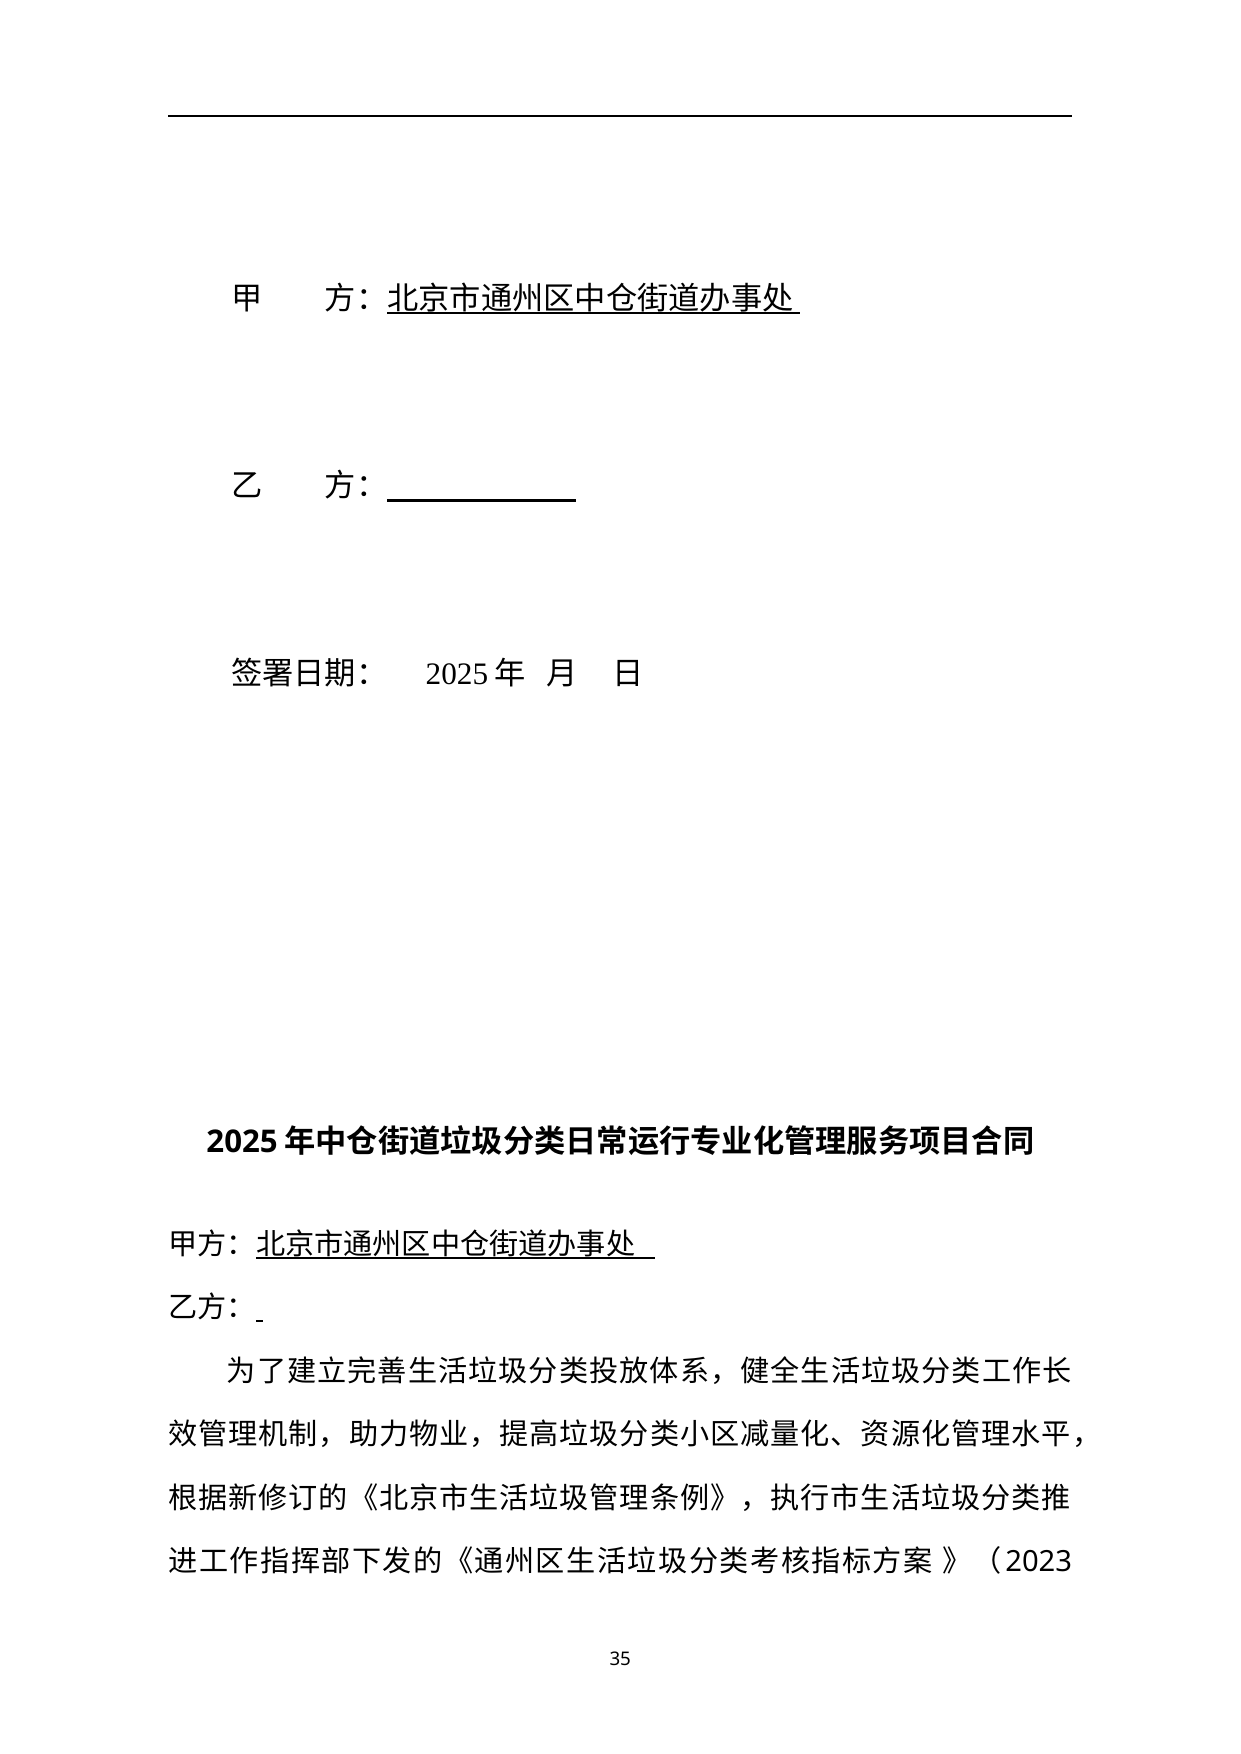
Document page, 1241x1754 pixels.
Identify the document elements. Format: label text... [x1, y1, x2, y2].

text 2025年中仓街道垃圾分类日常运行专业化管理服务项目合同 [168, 1116, 1072, 1161]
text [168, 1347, 1072, 1580]
text 乙 方： [168, 461, 1072, 506]
text 乙方： [168, 1284, 1072, 1326]
text 甲 方：北京市通州区中仓街道办事处 [168, 273, 1072, 318]
text 签署日期： 2025年 月 日 [168, 648, 1072, 693]
text 甲方：北京市通州区中仓街道办事处 [168, 1221, 1072, 1263]
